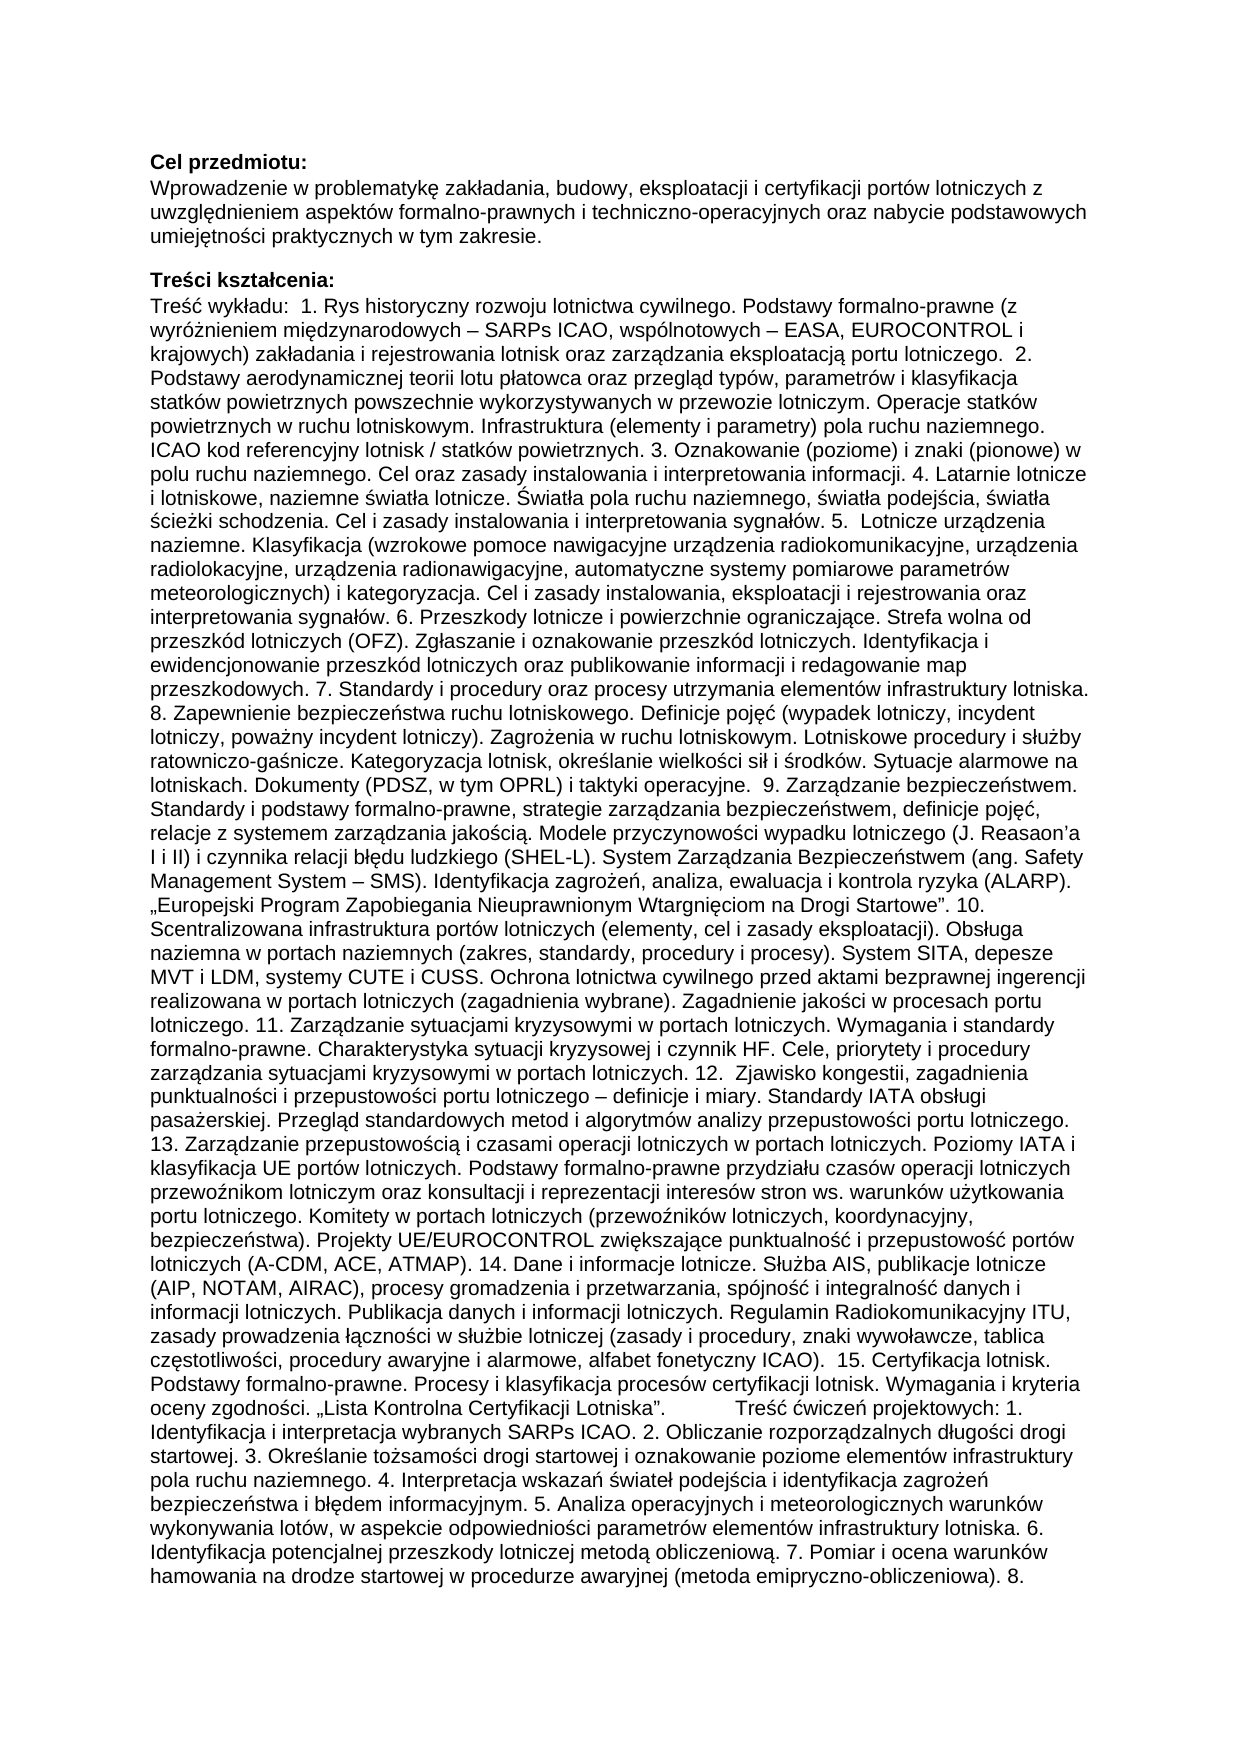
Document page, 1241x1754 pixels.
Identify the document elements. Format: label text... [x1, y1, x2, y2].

text Cel przedmiotu: [150, 150, 1090, 174]
text Treści kształcenia: [150, 268, 1090, 292]
text Wprowadzenie w problematykę zakładania, budowy, eksploatacji i certyfikacji portów lotniczych z uwzględnieniem aspektów formalno-prawnych i techniczno-operacyjnych oraz nabycie podstawowych umiejętności praktycznych w tym zakresie. [150, 176, 1090, 248]
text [150, 294, 1090, 1587]
